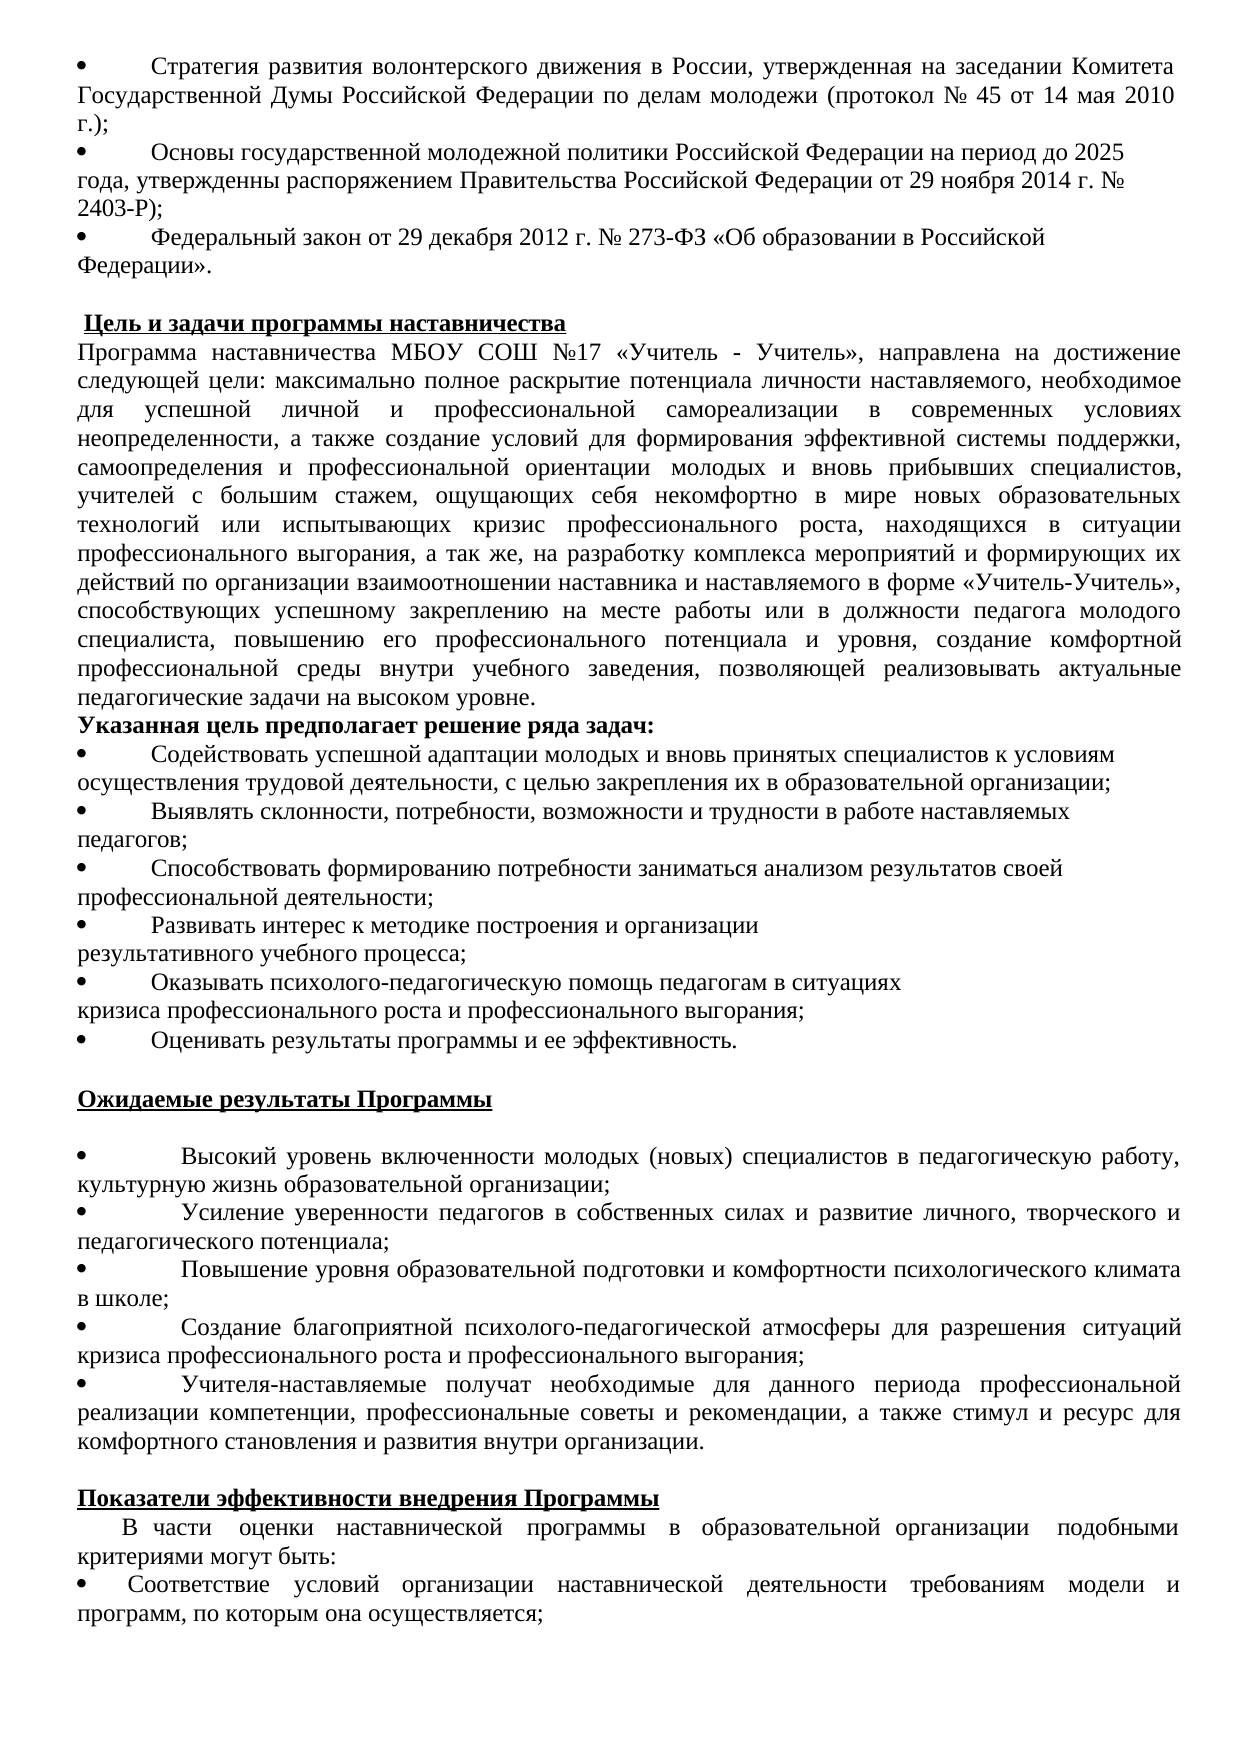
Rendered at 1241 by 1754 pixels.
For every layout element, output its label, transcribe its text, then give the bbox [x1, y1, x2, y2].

list Соответствие условий организации наставнической деятельности требованиям модели и программ, по которым она осуществляется; [77, 1570, 1181, 1626]
list Стратегия развития волонтерского движения в России, утвержденная на заседании Комитета Государственной Думы Российской Федерации по делам молодежи (протокол № 45 от 14 мая 2010 г.); [77, 52, 1175, 137]
list Способствовать формированию потребности заниматься анализом результатов своей профессиональной деятельности; [77, 853, 1063, 911]
list Создание благоприятной психолого-педагогической атмосферы для разрешения ситуаций кризиса профессионального роста и профессионального выгорания; [77, 1312, 1182, 1369]
list Федеральный закон от 29 декабря 2012 г. № 273-ФЗ «Об образовании в Российской Федерации». [77, 223, 1046, 279]
list Повышение уровня образовательной подготовки и комфортности психологического климата в школе; [77, 1255, 1182, 1312]
subtitle Ожидаемые результаты Программы [77, 1084, 1228, 1113]
text В части оценки наставнической программы в образовательной организации подобными критериями могут быть: [77, 1512, 1181, 1570]
subtitle Показатели эффективности внедрения Программы [77, 1484, 1228, 1512]
list Содействовать успешной адаптации молодых и вновь принятых специалистов к условиям осуществления трудовой деятельности, с целью закрепления их в образовательной организации; [77, 739, 1115, 796]
subtitle Цель и задачи программы наставничества [83, 308, 1228, 337]
list Основы государственной молодежной политики Российской Федерации на период до 2025 года, утвержденны распоряжением Правительства Российской Федерации от 29 ноября 2014 г. № 2403-Р); [77, 137, 1125, 222]
list Учителя-наставляемые получат необходимые для данного периода профессиональной реализации компетенции, профессиональные советы и рекомендации, а также стимул и ресурс для комфортного становления и развития внутри организации. [77, 1369, 1182, 1455]
list Выявлять склонности, потребности, возможности и трудности в работе наставляемых педагогов; [77, 797, 1071, 853]
subtitle Указанная цель предполагает решение ряда задач: [77, 711, 1228, 739]
list Оказывать психолого-педагогическую помощь педагогам в ситуациях кризиса профессионального роста и профессионального выгорания; [77, 968, 991, 1024]
text Программа наставничества МБОУ СОШ №17 «Учитель - Учитель», направлена на достижение следующей цели: максимально полное раскрытие потенциала личности наставляемого, необходимое для успешной личной и профессиональной самореализации в современных условиях неопределенности, а также создание условий для формирования эффективной системы поддержки, самоопределения и профессиональной ориентации молодых и вновь прибывших специалистов, учителей с большим стажем, ощущающих себя некомфортно в мире новых образовательных технологий или испытывающих кризис профессионального роста, находящихся в ситуации профессионального выгорания, а так же, на разработку комплекса мероприятий и формирующих их действий по организации взаимоотношении наставника и наставляемого в форме «Учитель-Учитель», способствующих успешному закреплению на месте работы или в должности педагога молодого специалиста, повышению его профессионального потенциала и уровня, создание комфортной профессиональной среды внутри учебного заведения, позволяющей реализовывать актуальные педагогические задачи на высоком уровне. [77, 337, 1182, 711]
list Усиление уверенности педагогов в собственных силах и развитие личного, творческого и педагогического потенциала; [77, 1198, 1182, 1254]
list Высокий уровень включенности молодых (новых) специалистов в педагогическую работу, культурную жизнь образовательной организации; [77, 1142, 1180, 1198]
list Оценивать результаты программы и ее эффективность. [77, 1024, 1228, 1055]
list Развивать интерес к методике построения и организации результативного учебного процесса; [77, 911, 759, 967]
